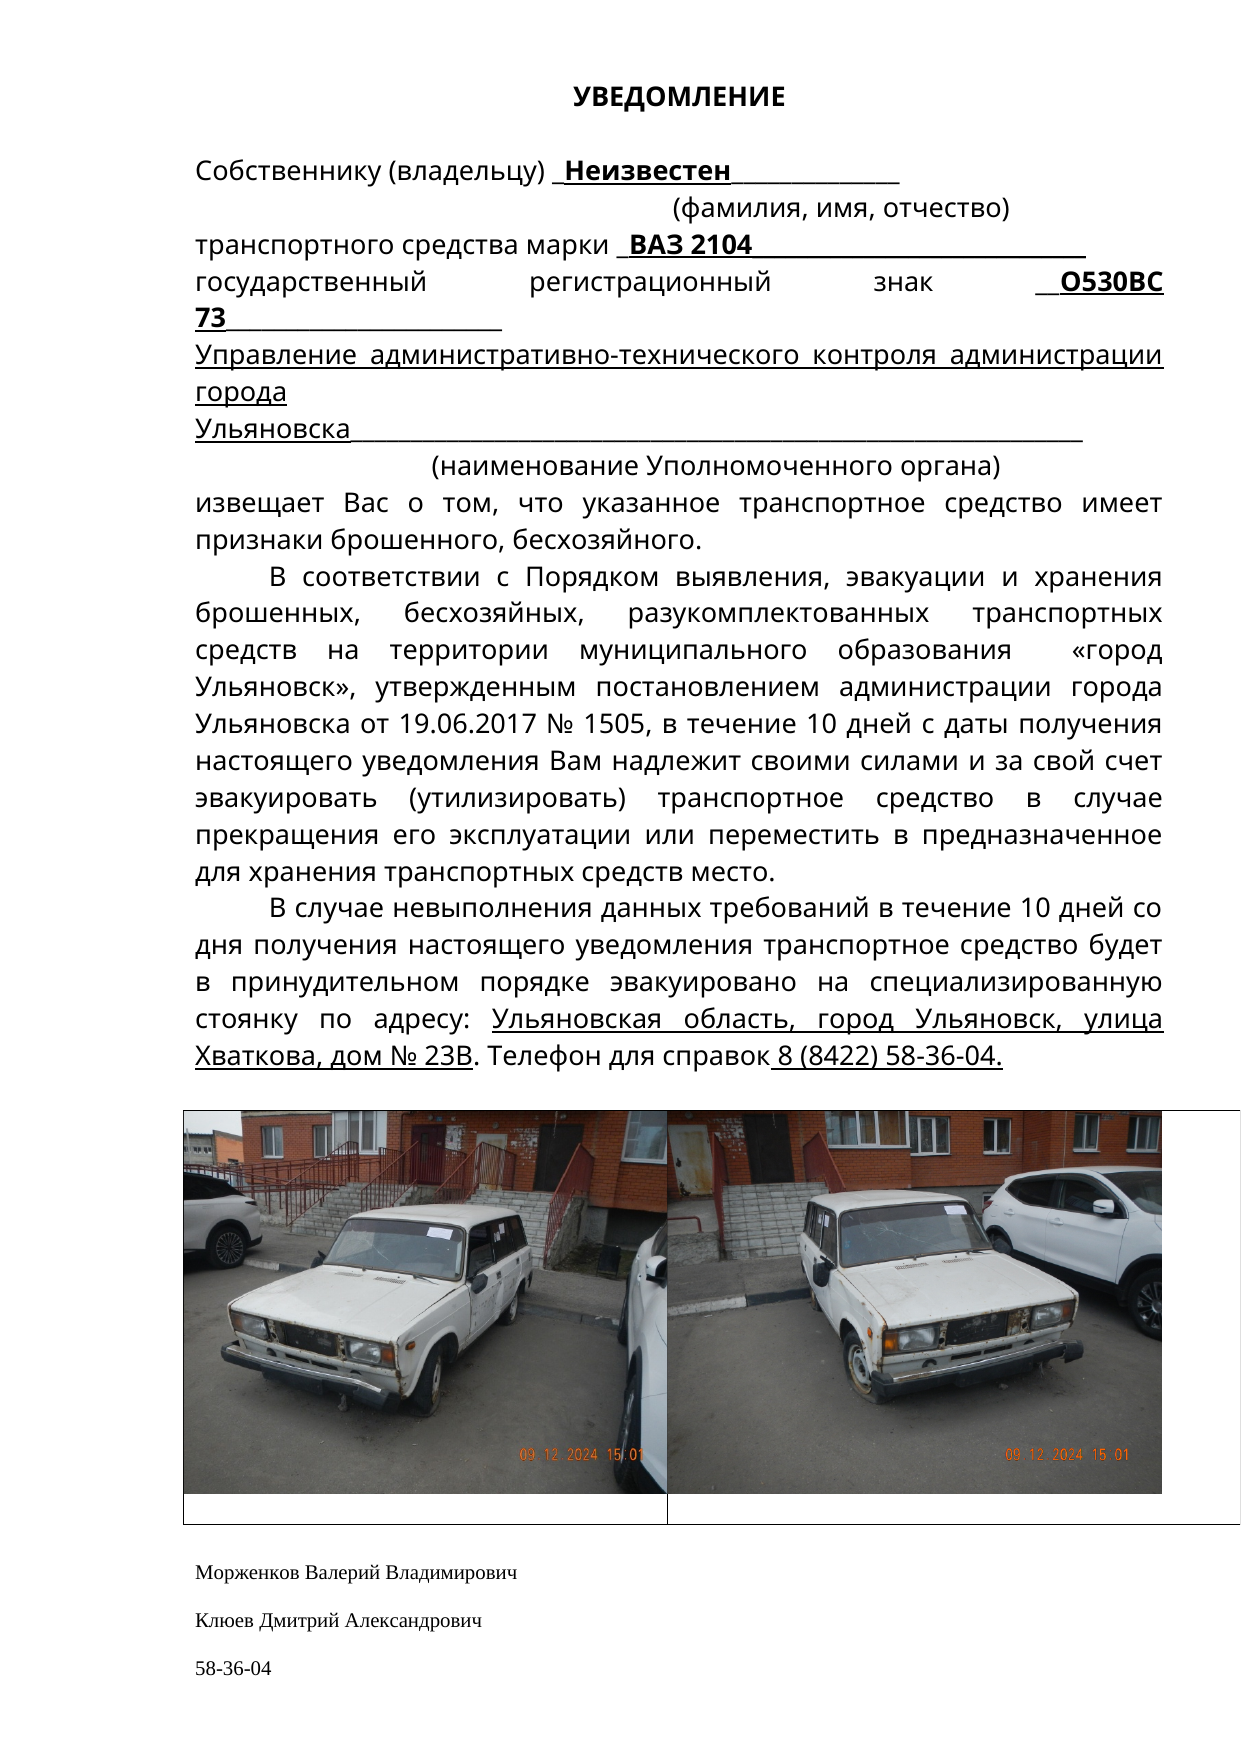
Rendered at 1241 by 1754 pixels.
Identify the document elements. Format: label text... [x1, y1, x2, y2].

text государственный регистрационный знак __О530ВС 73_______________________ [195, 262, 1163, 336]
text В соответствии с Порядком выявления, эвакуации и хранения брошенных, бесхозяйных, разукомплектованных транспортных средств на территории муниципального образования «город Ульяновск», утвержденным постановлением администрации города Ульяновска от 19.06.2017 № 1505, в течение 10 дней с даты получения настоящего уведомления Вам надлежит своими силами и за свой счет эвакуировать (утилизировать) транспортное средство в случае прекращения его эксплуатации или переместить в предназначенное для хранения транспортных средств место. [195, 557, 1163, 889]
text (наименование Уполномоченного органа) [195, 446, 1163, 483]
table_header [184, 1494, 667, 1524]
text извещает Вас о том, что указанное транспортное средство имеет признаки брошенного, бесхозяйного. [195, 483, 1163, 557]
text транспортного средства марки _ВАЗ 2104______________________________ [195, 225, 1163, 262]
text УВЕДОМЛЕНИЕ [195, 78, 1163, 114]
text Собственнику (владельцу) _Неизвестен______________ [195, 151, 1163, 188]
text (фамилия, имя, отчество) [195, 188, 1163, 225]
text Управление административно-технического контроля администрации города Ульяновска_____________________________________________________________ [195, 336, 1163, 367]
text Управление административно-технического контроля администрации города Ульяновска_____________________________________________________________ [195, 369, 1163, 446]
text В случае невыполнения данных требований в течение 10 дней со дня получения настоящего уведомления транспортное средство будет в принудительном порядке эвакуировано на специализированную стоянку по адресу: Ульяновская область, город Ульяновск, улица Хваткова, дом № 23В. Телефон для справок 8 (8422) 58-36-04. [195, 889, 1163, 1073]
table_header [668, 1111, 1240, 1524]
picture [183, 1111, 1162, 1494]
